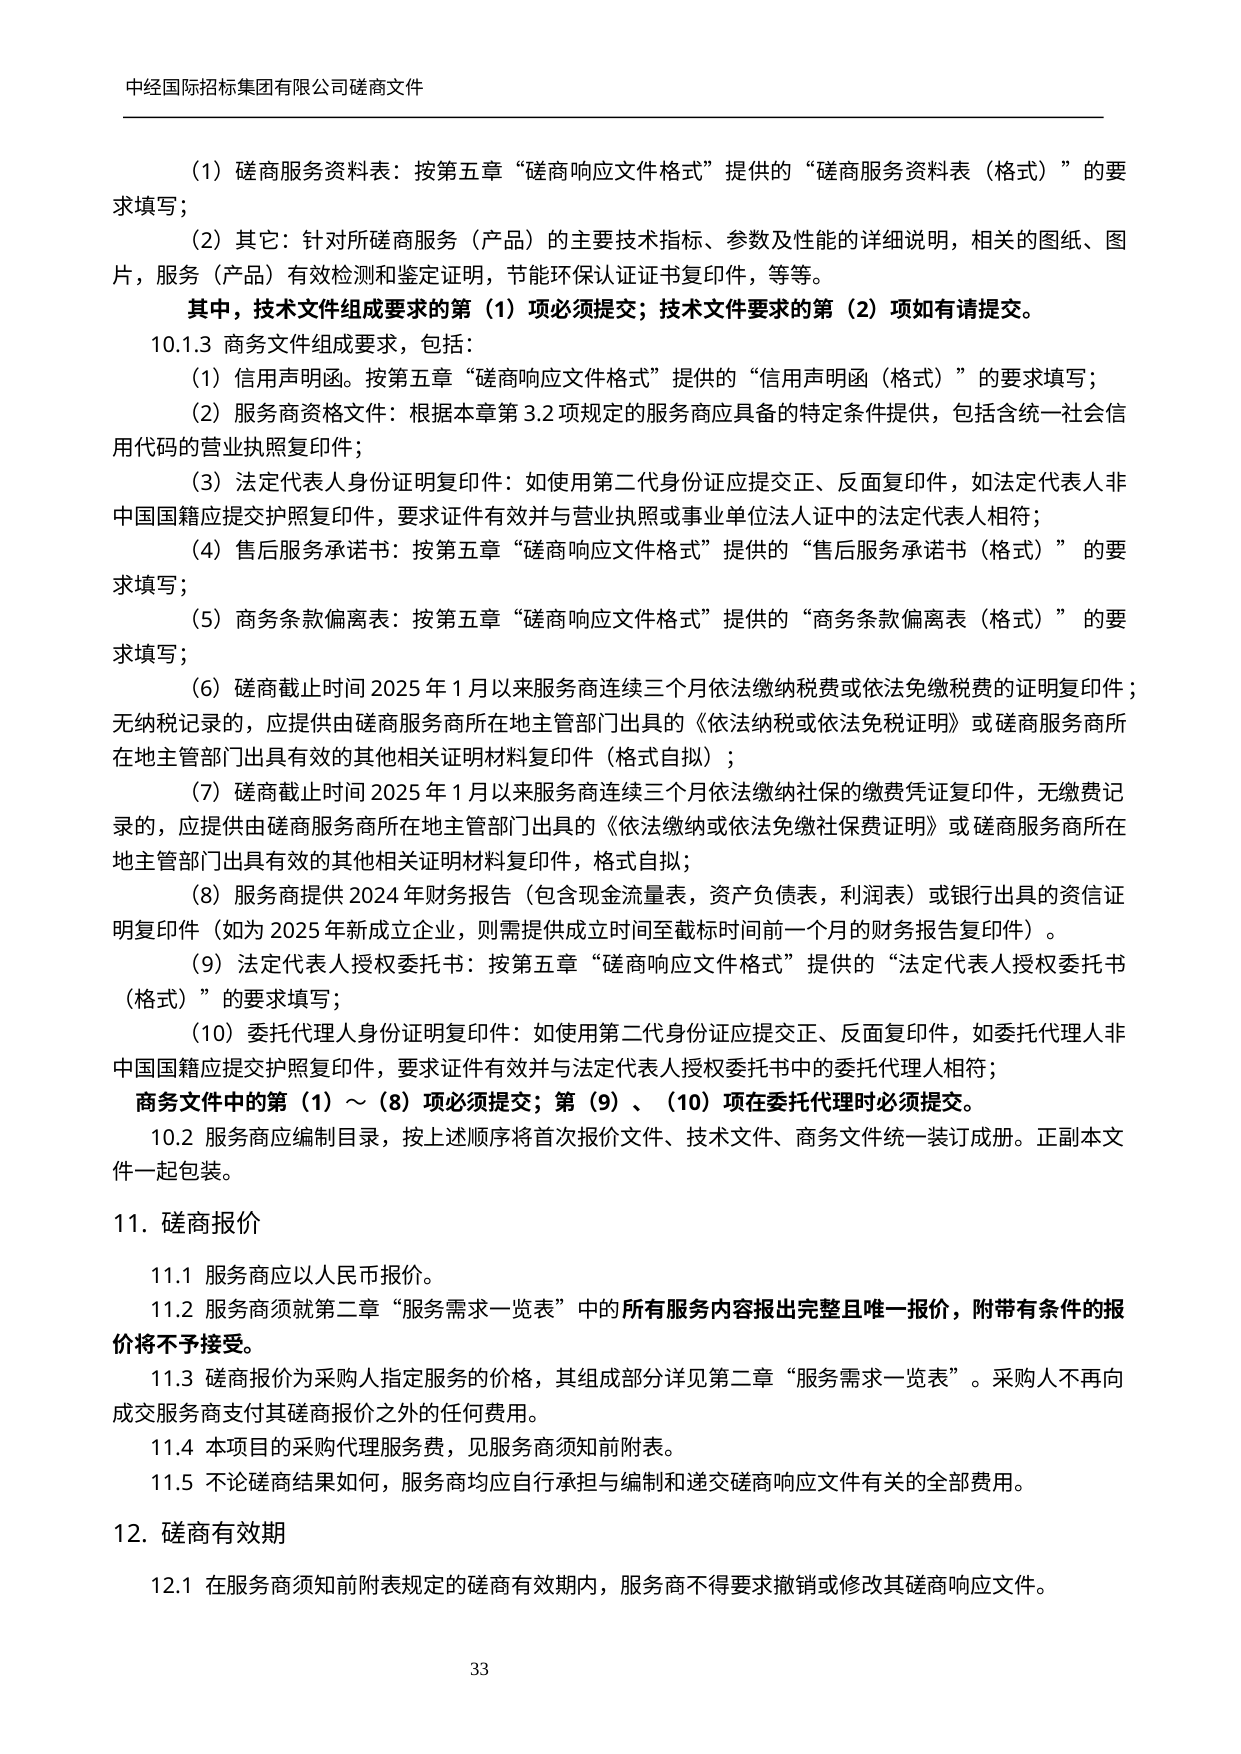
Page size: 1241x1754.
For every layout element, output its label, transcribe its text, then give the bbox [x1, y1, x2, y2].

text 10.2 服务商应编制目录，按上述顺序将首次报价文件、技术文件、商务文件统一装订成册。正副本文件一起包装。 [112, 1118, 1128, 1187]
text 11.3 磋商报价为采购人指定服务的价格，其组成部分详见第二章“服务需求一览表”。采购人不再向成交服务商支付其磋商报价之外的任何费用。 [112, 1360, 1128, 1429]
text 10.1.3 商务文件组成要求，包括： [112, 325, 1128, 360]
text （8）服务商提供2024年财务报告（包含现金流量表，资产负债表，利润表）或银行出具的资信证明复印件（如为2025年新成立企业，则需提供成立时间至截标时间前一个月的财务报告复印件）。 [112, 877, 1128, 946]
text 其中，技术文件组成要求的第（1）项必须提交；技术文件要求的第（2）项如有请提交。 [112, 291, 1128, 325]
text （6）磋商截止时间2025年1月以来服务商连续三个月依法缴纳税费或依法免缴税费的证明复印件；无纳税记录的，应提供由磋商服务商所在地主管部门出具的《依法纳税或依法免税证明》或磋商服务商所在地主管部门出具有效的其他相关证明材料复印件（格式自拟）； [112, 670, 1128, 773]
text （9）法定代表人授权委托书：按第五章“磋商响应文件格式”提供的“法定代表人授权委托书（格式）”的要求填写； [112, 946, 1128, 1015]
text （10）委托代理人身份证明复印件：如使用第二代身份证应提交正、反面复印件，如委托代理人非中国国籍应提交护照复印件，要求证件有效并与法定代表人授权委托书中的委托代理人相符； [112, 1015, 1128, 1084]
text 11.2 服务商须就第二章“服务需求一览表”中的所有服务内容报出完整且唯一报价，附带有条件的报价将不予接受。 [112, 1291, 1128, 1360]
text 12. 磋商有效期 [112, 1498, 1128, 1567]
text （2）服务商资格文件：根据本章第3.2项规定的服务商应具备的特定条件提供，包括含统一社会信用代码的营业执照复印件； [112, 394, 1128, 463]
text 11.1 服务商应以人民币报价。 [112, 1256, 1128, 1291]
text 11. 磋商报价 [112, 1187, 1128, 1256]
text 12.1 在服务商须知前附表规定的磋商有效期内，服务商不得要求撤销或修改其磋商响应文件。 [112, 1567, 1128, 1601]
text （2）其它：针对所磋商服务（产品）的主要技术指标、参数及性能的详细说明，相关的图纸、图片，服务（产品）有效检测和鉴定证明，节能环保认证证书复印件，等等。 [112, 222, 1128, 291]
text （1）磋商服务资料表：按第五章“磋商响应文件格式”提供的“磋商服务资料表（格式）”的要求填写； [112, 153, 1128, 222]
text 11.4 本项目的采购代理服务费，见服务商须知前附表。 [112, 1429, 1128, 1463]
text （7）磋商截止时间2025年1月以来服务商连续三个月依法缴纳社保的缴费凭证复印件，无缴费记录的，应提供由磋商服务商所在地主管部门出具的《依法缴纳或依法免缴社保费证明》或磋商服务商所在地主管部门出具有效的其他相关证明材料复印件，格式自拟； [112, 773, 1128, 877]
text （1）信用声明函。按第五章“磋商响应文件格式”提供的“信用声明函（格式）”的要求填写； [112, 360, 1128, 394]
text 商务文件中的第（1）～（8）项必须提交；第（9）、（10）项在委托代理时必须提交。 [112, 1084, 1128, 1118]
text （4）售后服务承诺书：按第五章“磋商响应文件格式”提供的“售后服务承诺书（格式）” 的要求填写； [112, 532, 1128, 601]
text 11.5 不论磋商结果如何，服务商均应自行承担与编制和递交磋商响应文件有关的全部费用。 [112, 1463, 1128, 1498]
text （3）法定代表人身份证明复印件：如使用第二代身份证应提交正、反面复印件，如法定代表人非中国国籍应提交护照复印件，要求证件有效并与营业执照或事业单位法人证中的法定代表人相符； [112, 463, 1128, 532]
text （5）商务条款偏离表：按第五章“磋商响应文件格式”提供的“商务条款偏离表（格式）” 的要求填写； [112, 601, 1128, 670]
